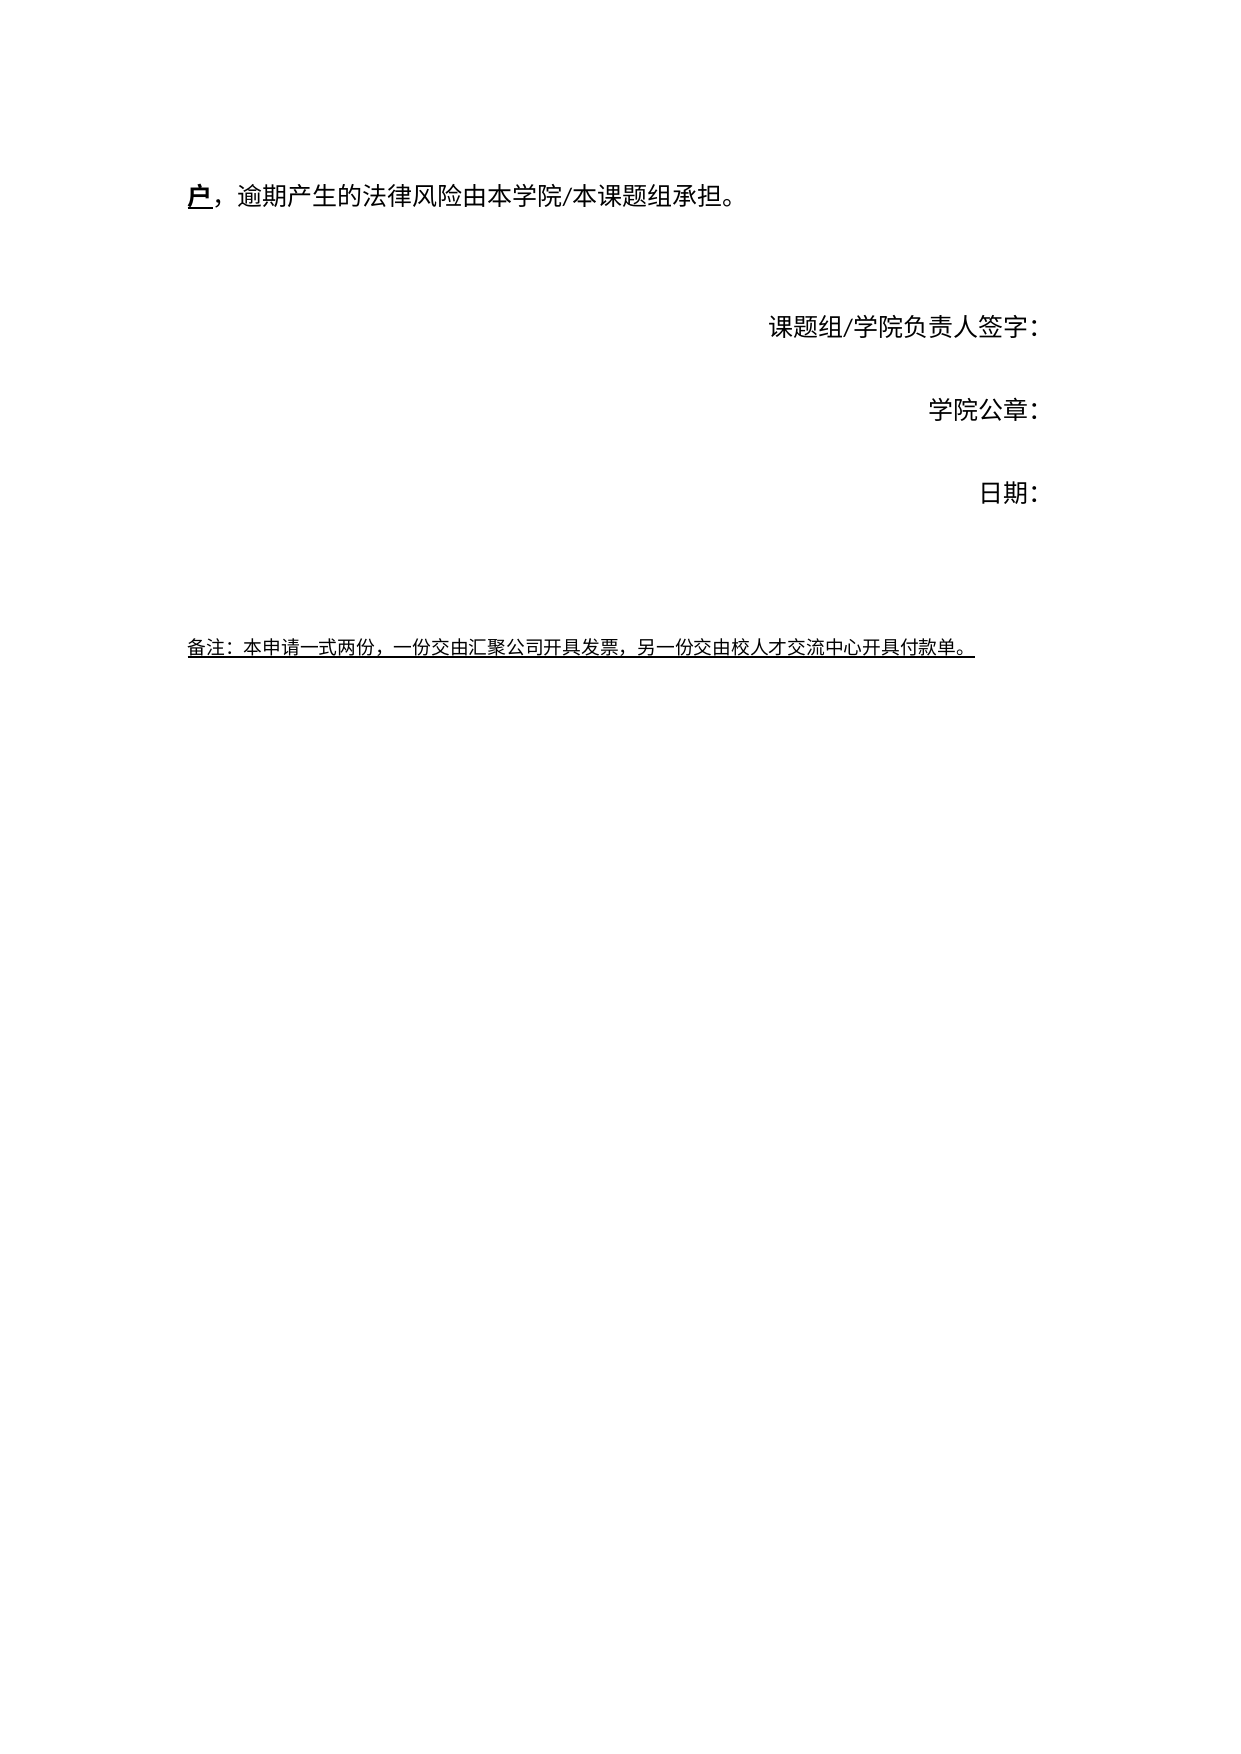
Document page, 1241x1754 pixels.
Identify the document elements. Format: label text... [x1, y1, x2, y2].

text 学院公章： [187, 376, 1053, 441]
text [187, 162, 1053, 227]
text 课题组/学院负责人签字： [187, 293, 1053, 358]
text 日期： [187, 459, 1053, 524]
text 备注：本申请一式两份，一份交由汇聚公司开具发票，另一份交由校人才交流中心开具付款单。 [187, 630, 1053, 663]
